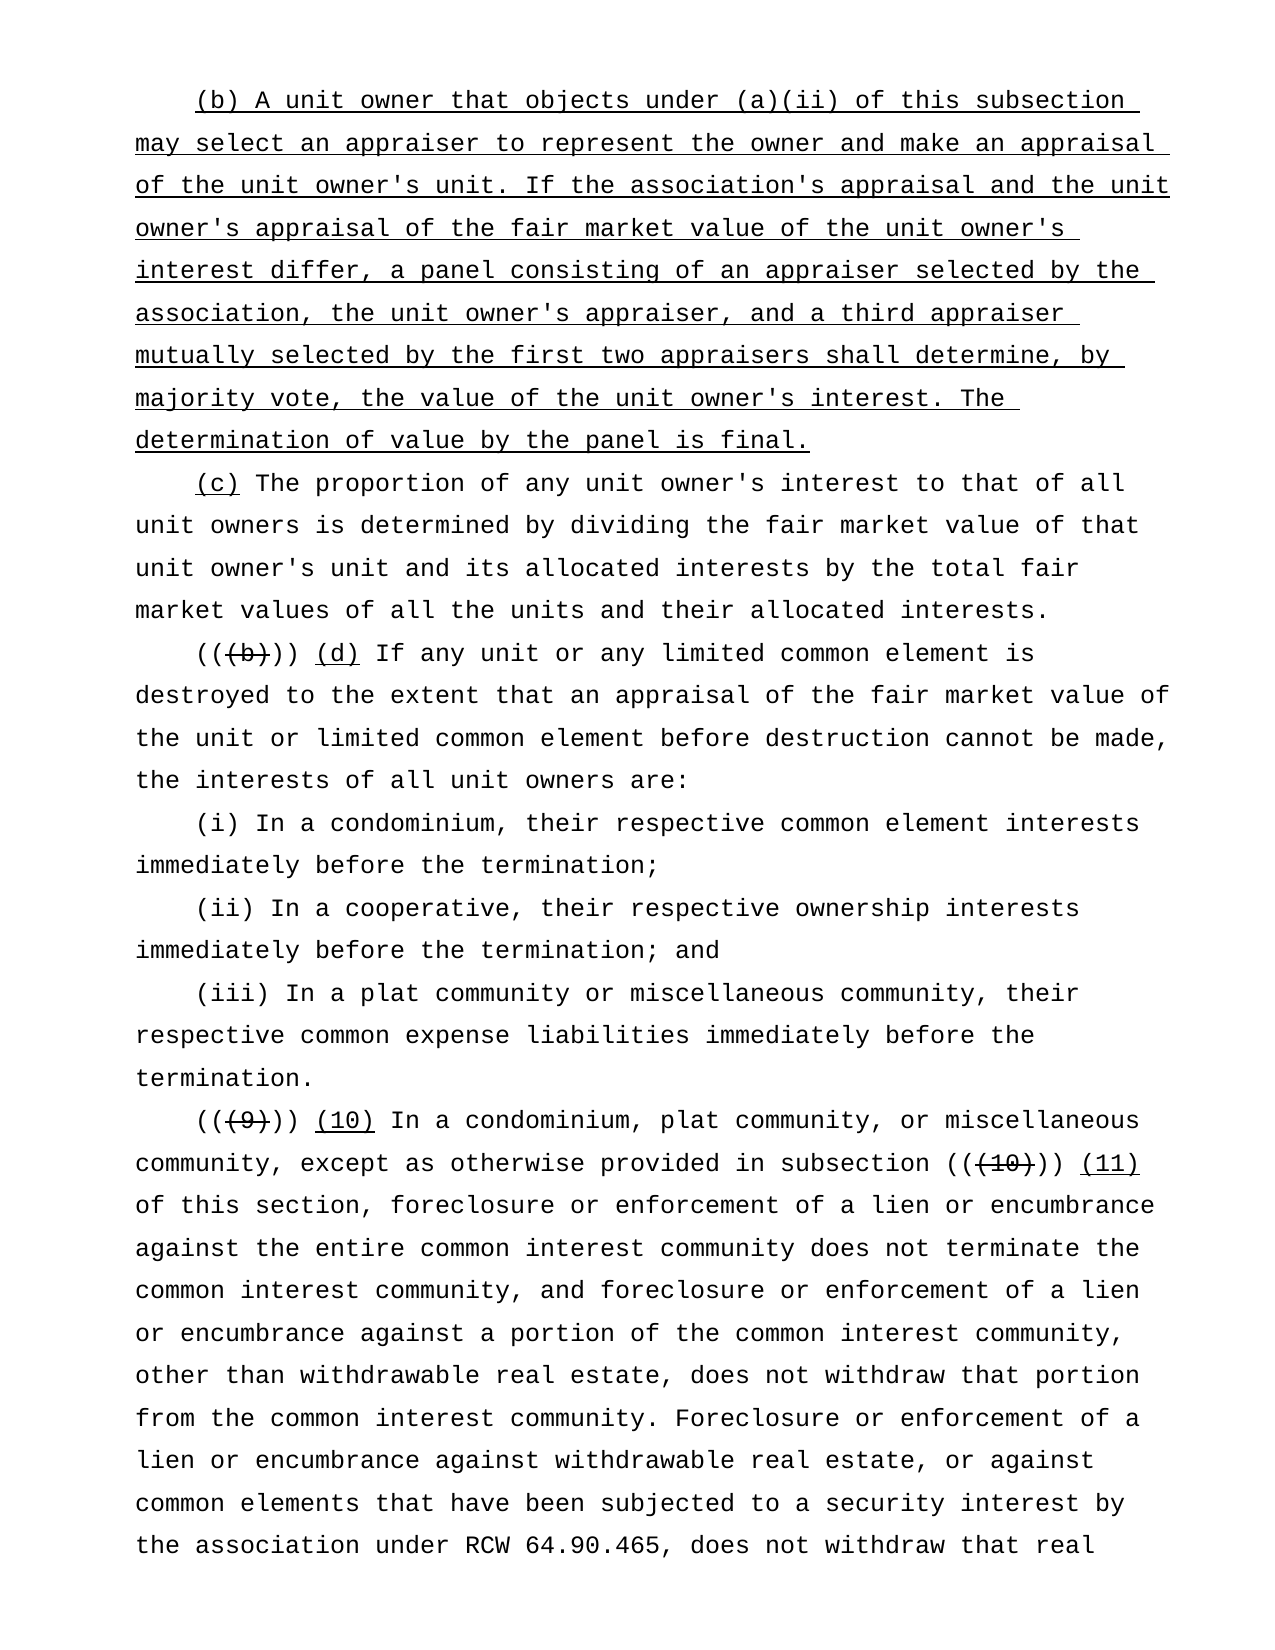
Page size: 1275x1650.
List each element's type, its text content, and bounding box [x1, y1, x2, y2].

text (b) A unit owner that objects under (a)(ii) of this subsection may select an appraiser to represent the owner and make an appraisal of the unit owner's unit. If the association's appraisal and the unit owner's appraisal of the fair market value of the unit owner's interest differ, a panel consisting of an appraiser selected by the association, the unit owner's appraiser, and a third appraiser mutually selected by the first two appraisers shall determine, by majority vote, the value of the unit owner's interest. The determination of value by the panel is final. [135, 155, 1170, 196]
text (((b))) (d) If any unit or any limited common element is destroyed to the extent that an appraisal of the fair market value of the unit or limited common element before destruction cannot be made, the interests of all unit owners are: [135, 627, 1170, 797]
text (ii) In a cooperative, their respective ownership interests immediately before the termination; and [135, 882, 1170, 967]
text (i) In a condominium, their respective common element interests immediately before the termination; [135, 797, 1170, 882]
text (b) A unit owner that objects under (a)(ii) of this subsection may select an appraiser to represent the owner and make an appraisal of the unit owner's unit. If the association's appraisal and the unit owner's appraisal of the fair market value of the unit owner's interest differ, a panel consisting of an appraiser selected by the association, the unit owner's appraiser, and a third appraiser mutually selected by the first two appraisers shall determine, by majority vote, the value of the unit owner's interest. The determination of value by the panel is final. [135, 75, 1170, 154]
text (iii) In a plat community or miscellaneous community, their respective common expense liabilities immediately before the termination. [135, 967, 1170, 1095]
text (b) A unit owner that objects under (a)(ii) of this subsection may select an appraiser to represent the owner and make an appraisal of the unit owner's unit. If the association's appraisal and the unit owner's appraisal of the fair market value of the unit owner's interest differ, a panel consisting of an appraiser selected by the association, the unit owner's appraiser, and a third appraiser mutually selected by the first two appraisers shall determine, by majority vote, the value of the unit owner's interest. The determination of value by the panel is final. [135, 198, 1170, 457]
text (c) The proportion of any unit owner's interest to that of all unit owners is determined by dividing the fair market value of that unit owner's unit and its allocated interests by the total fair market values of all the units and their allocated interests. [135, 457, 1170, 627]
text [135, 1095, 1170, 1562]
